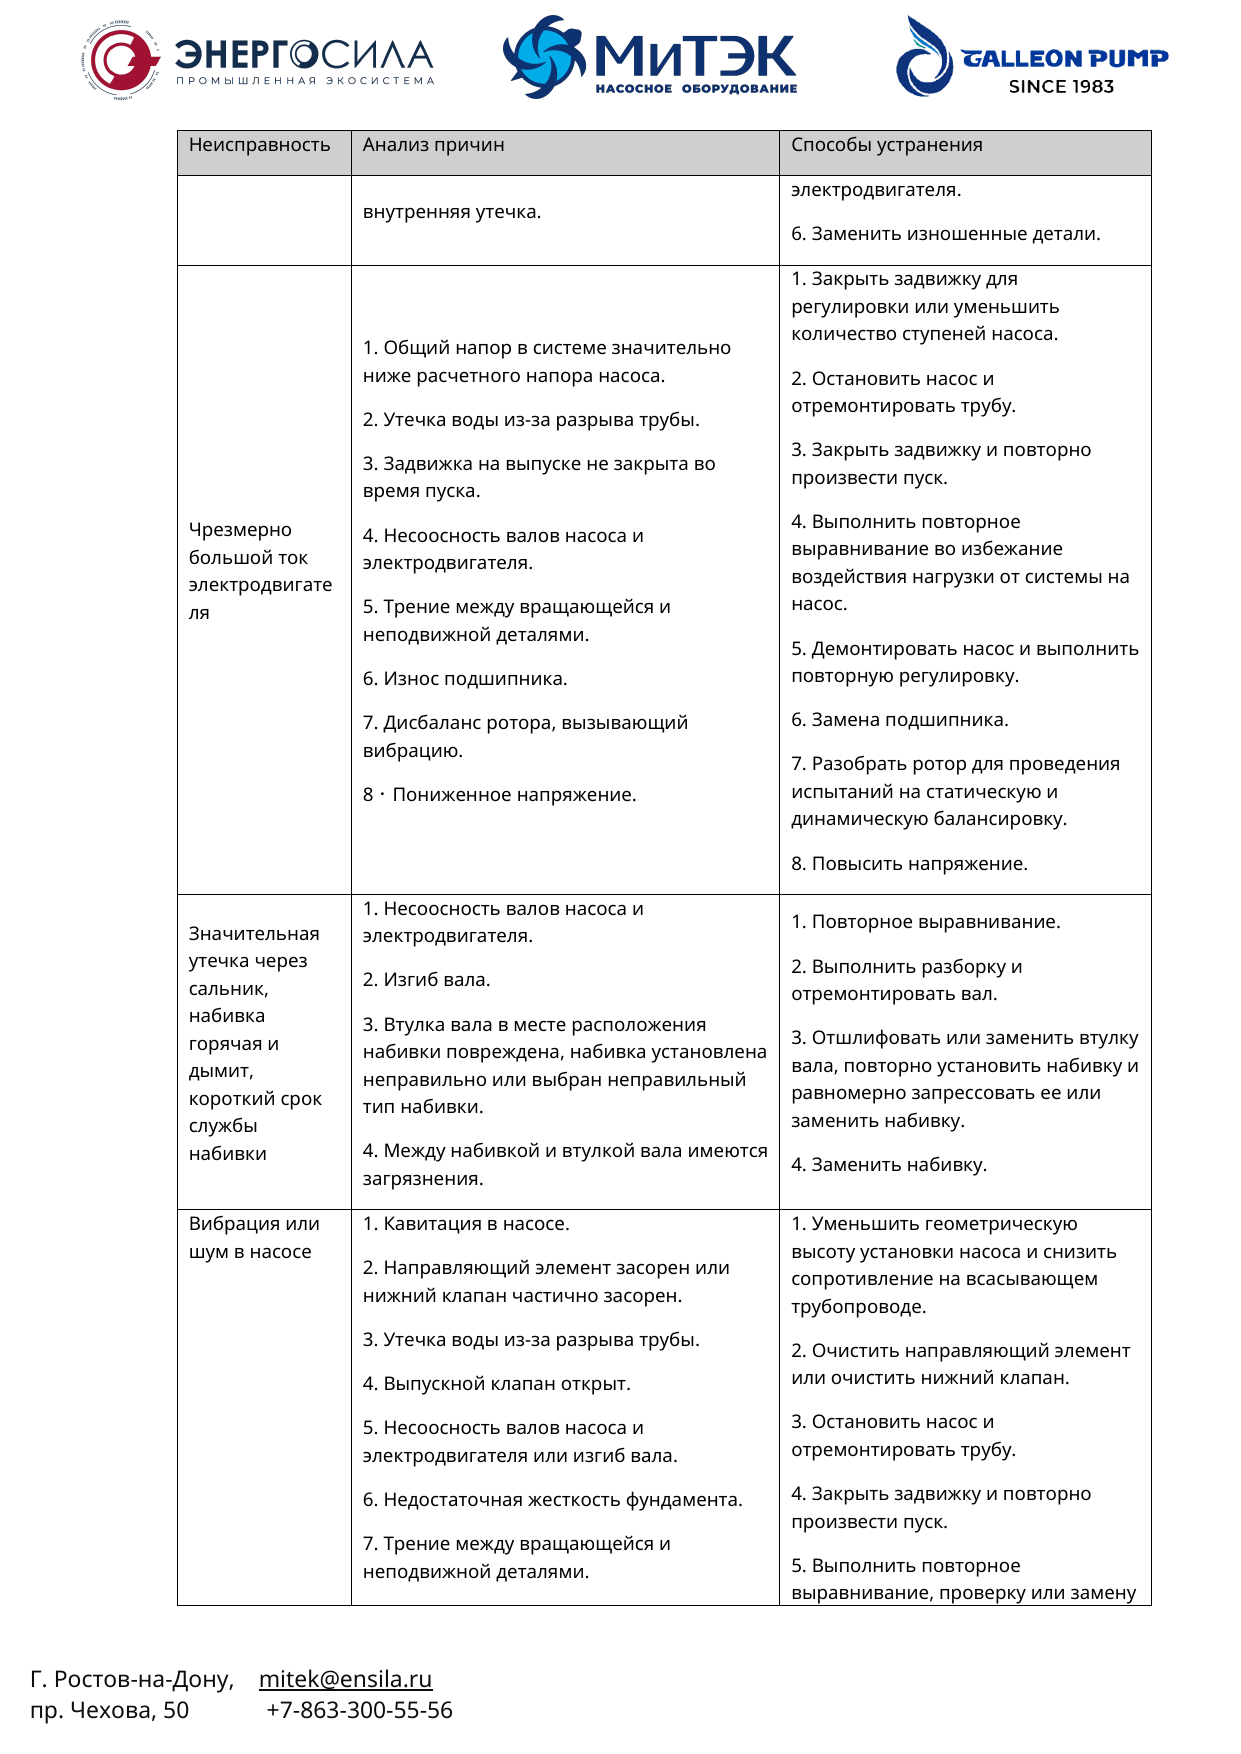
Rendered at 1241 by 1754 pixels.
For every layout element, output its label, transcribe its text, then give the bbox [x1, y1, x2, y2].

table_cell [780, 176, 1151, 264]
table_cell 1. Закрыть задвижку для регулировки или уменьшить количество ступеней насоса. 2. Остановить насос и отремонтировать трубу. 3. Закрыть задвижку и повторно произвести пуск. 4. Выполнить повторное выравнивание во избежание воздействия нагрузки от системы на насос. 5. Демонтировать насос и выполнить повторную регулировку. 6. Замена подшипника. 7. Разобрать ротор для проведения испытаний на статическую и динамическую балансировку. 8. Повысить напряжение. [780, 266, 1151, 894]
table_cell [178, 176, 351, 264]
table_cell 1. Повторное выравнивание. 2. Выполнить разборку и отремонтировать вал. 3. Отшлифовать или заменить втулку вала, повторно установить набивку и равномерно запрессовать ее или заменить набивку. 4. Заменить набивку. [780, 895, 1151, 1209]
picture [893, 11, 1174, 101]
table_cell Чрезмерно большой ток электродвигателя [178, 266, 351, 894]
table_header Неисправность [178, 131, 351, 175]
table_header Анализ причин [352, 131, 779, 175]
table_cell 1. Общий напор в системе значительно ниже расчетного напора насоса. 2. Утечка воды из-за разрыва трубы. 3. Задвижка на выпуске не закрыта во время пуска. 4. Несоосность валов насоса и электродвигателя. 5. Трение между вращающейся и неподвижной деталями. 6. Износ подшипника. 7. Дисбаланс ротора, вызывающий вибрацию. 8．Пониженное напряжение. [352, 266, 779, 894]
picture [503, 15, 797, 99]
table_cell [352, 1210, 779, 1605]
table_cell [352, 176, 779, 264]
table_cell Значительная утечка через сальник, набивка горячая и дымит, короткий срок службы набивки [178, 895, 351, 1209]
table_cell 1. Несоосность валов насоса и электродвигателя. 2. Изгиб вала. 3. Втулка вала в месте расположения набивки повреждена, набивка установлена ​​неправильно или выбран неправильный тип набивки. 4. Между набивкой и втулкой вала имеются загрязнения. [352, 895, 779, 1209]
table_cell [780, 1210, 1151, 1605]
picture [68, 14, 447, 111]
table_cell Вибрация или шум в насосе [178, 1210, 351, 1605]
table_header Способы устранения [780, 131, 1151, 175]
